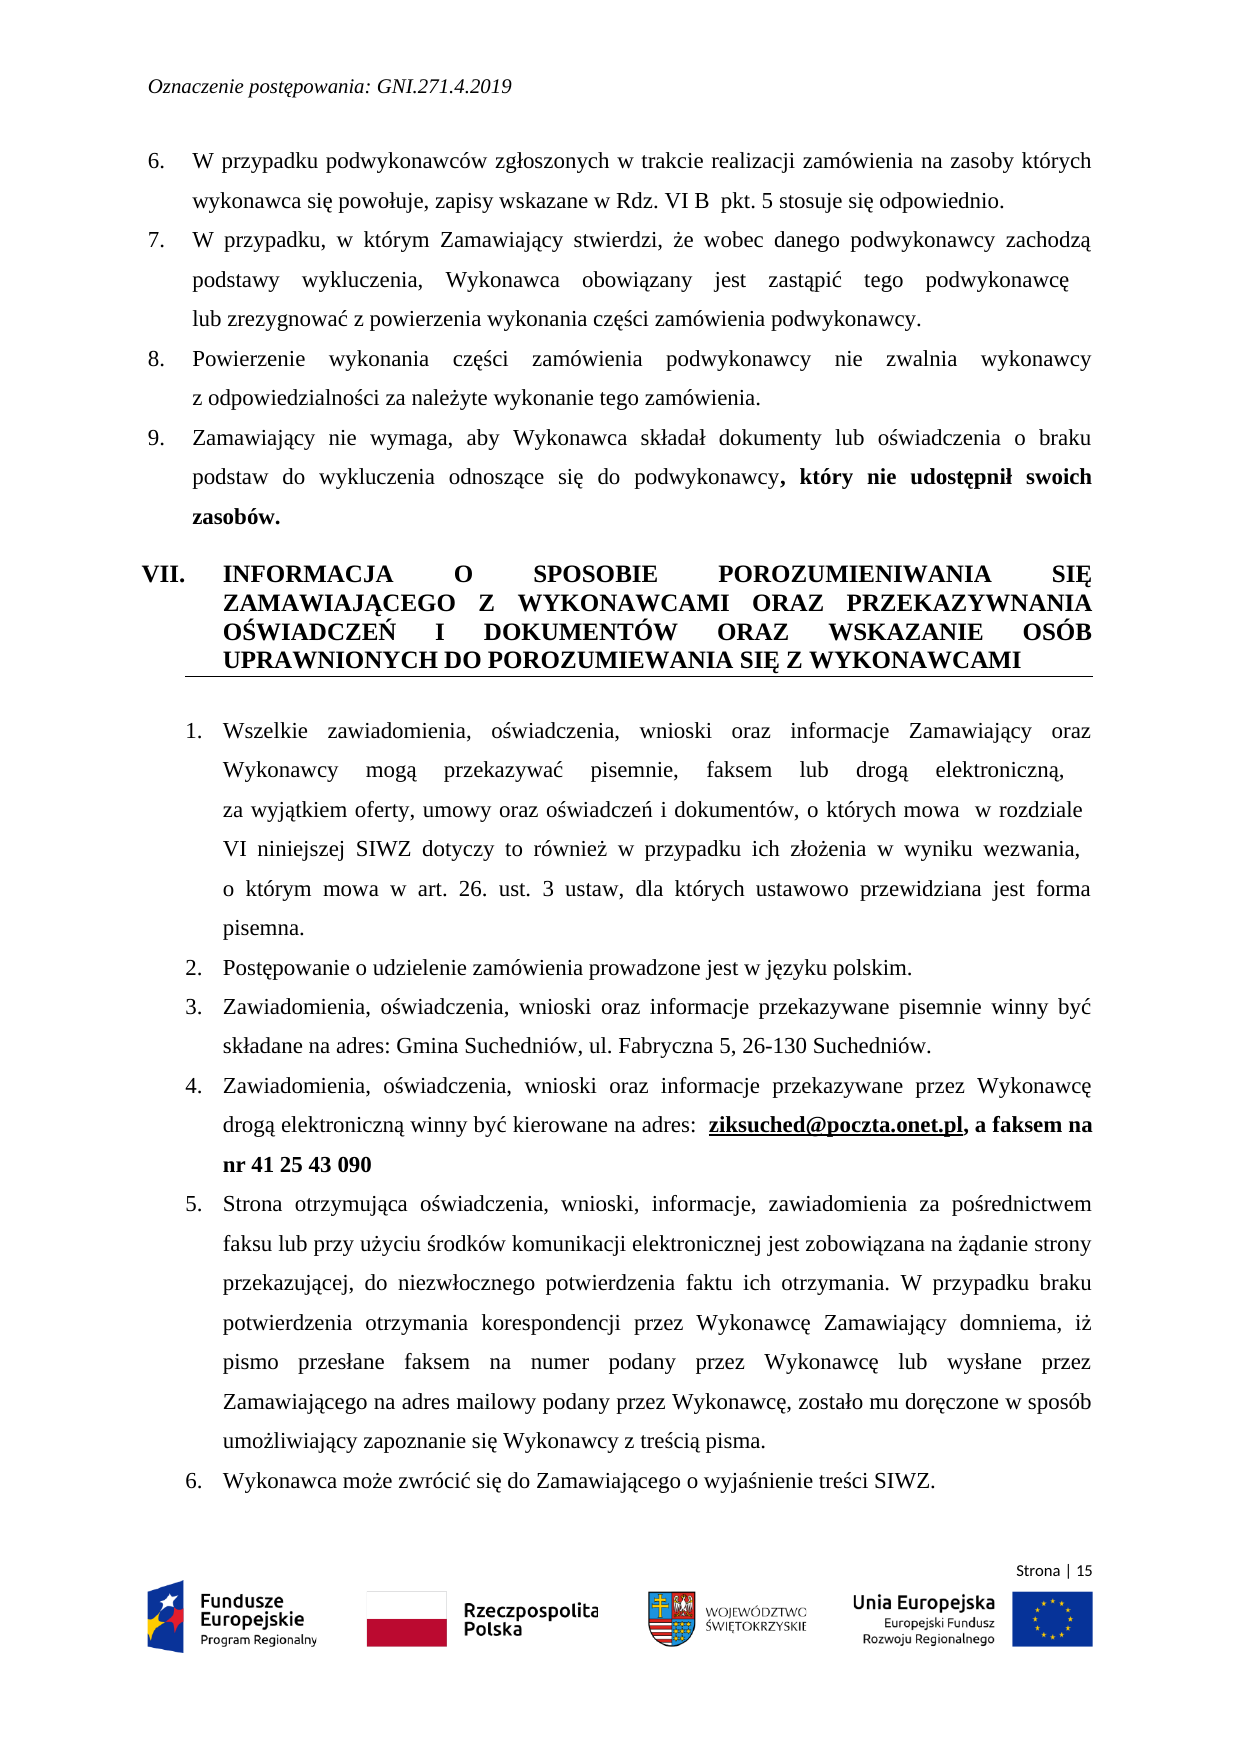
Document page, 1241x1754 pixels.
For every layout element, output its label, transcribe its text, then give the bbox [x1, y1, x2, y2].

picture [853, 1580, 1093, 1653]
list Postępowanie o udzielenie zamówienia prowadzone jest w języku polskim. [185, 953, 1093, 980]
picture [366, 1580, 598, 1653]
list Powierzenie wykonania części zamówienia podwykonawcy nie zwalnia wykonawcy z odpowiedzialności za należyte wykonanie tego zamówienia. [148, 345, 1093, 411]
list W przypadku, w którym Zamawiający stwierdzi, że wobec danego podwykonawcy zachodzą podstawy wykluczenia, Wykonawca obowiązany jest zastąpić tego podwykonawcę lub zrezygnować z powierzenia wykonania części zamówienia podwykonawcy. [148, 227, 1093, 332]
list Wszelkie zawiadomienia, oświadczenia, wnioski oraz informacje Zamawiający oraz Wykonawcy mogą przekazywać pisemnie, faksem lub drogą elektroniczną, za wyjątkiem oferty, umowy oraz oświadczeń i dokumentów, o których mowa w rozdziale VI niniejszej SIWZ dotyczy to również w przypadku ich złożenia w wyniku wezwania, o którym mowa w art. 26. ust. 3 ustaw, dla których ustawowo przewidziana jest forma pisemna. [185, 717, 1093, 940]
list Strona otrzymująca oświadczenia, wnioski, informacje, zawiadomienia za pośrednictwem faksu lub przy użyciu środków komunikacji elektronicznej jest zobowiązana na żądanie strony przekazującej, do niezwłocznego potwierdzenia faktu ich otrzymania. W przypadku braku potwierdzenia otrzymania korespondencji przez Wykonawcę Zamawiający domniema, iż pismo przesłane faksem na numer podany przez Wykonawcę lub wysłane przez Zamawiającego na adres mailowy podany przez Wykonawcę, zostało mu doręczone w sposób umożliwiający zapoznanie się Wykonawcy z treścią pisma. [185, 1190, 1093, 1454]
list Zawiadomienia, oświadczenia, wnioski oraz informacje przekazywane przez Wykonawcę drogą elektroniczną winny być kierowane na adres: ziksuched@poczta.onet.pl, a faksem na nr 41 25 43 090 [185, 1072, 1093, 1177]
list Zawiadomienia, oświadczenia, wnioski oraz informacje przekazywane pisemnie winny być składane na adres: Gmina Suchedniów, ul. Fabryczna 5, 26-130 Suchedniów. [185, 993, 1093, 1059]
list W przypadku podwykonawców zgłoszonych w trakcie realizacji zamówienia na zasoby których wykonawca się powołuje, zapisy wskazane w Rdz. VI B pkt. 5 stosuje się odpowiednio. [148, 148, 1093, 213]
list Zamawiający nie wymaga, aby Wykonawca składał dokumenty lub oświadczenia o braku podstaw do wykluczenia odnoszące się do podwykonawcy, który nie udostępnił swoich zasobów. [148, 424, 1093, 529]
list INFORMACJA O SPOSOBIE POROZUMIENIWANIA SIĘ ZAMAWIAJĄCEGO Z WYKONAWCAMI ORAZ PRZEKAZYWNANIA OŚWIADCZEŃ I DOKUMENTÓW ORAZ WSKAZANIE OSÓB UPRAWNIONYCH DO POROZUMIEWANIA SIĘ Z WYKONAWCAMI [185, 559, 1093, 676]
list Wykonawca może zwrócić się do Zamawiającego o wyjaśnienie treści SIWZ. [185, 1467, 1093, 1493]
picture [147, 1580, 317, 1653]
picture [648, 1580, 807, 1653]
